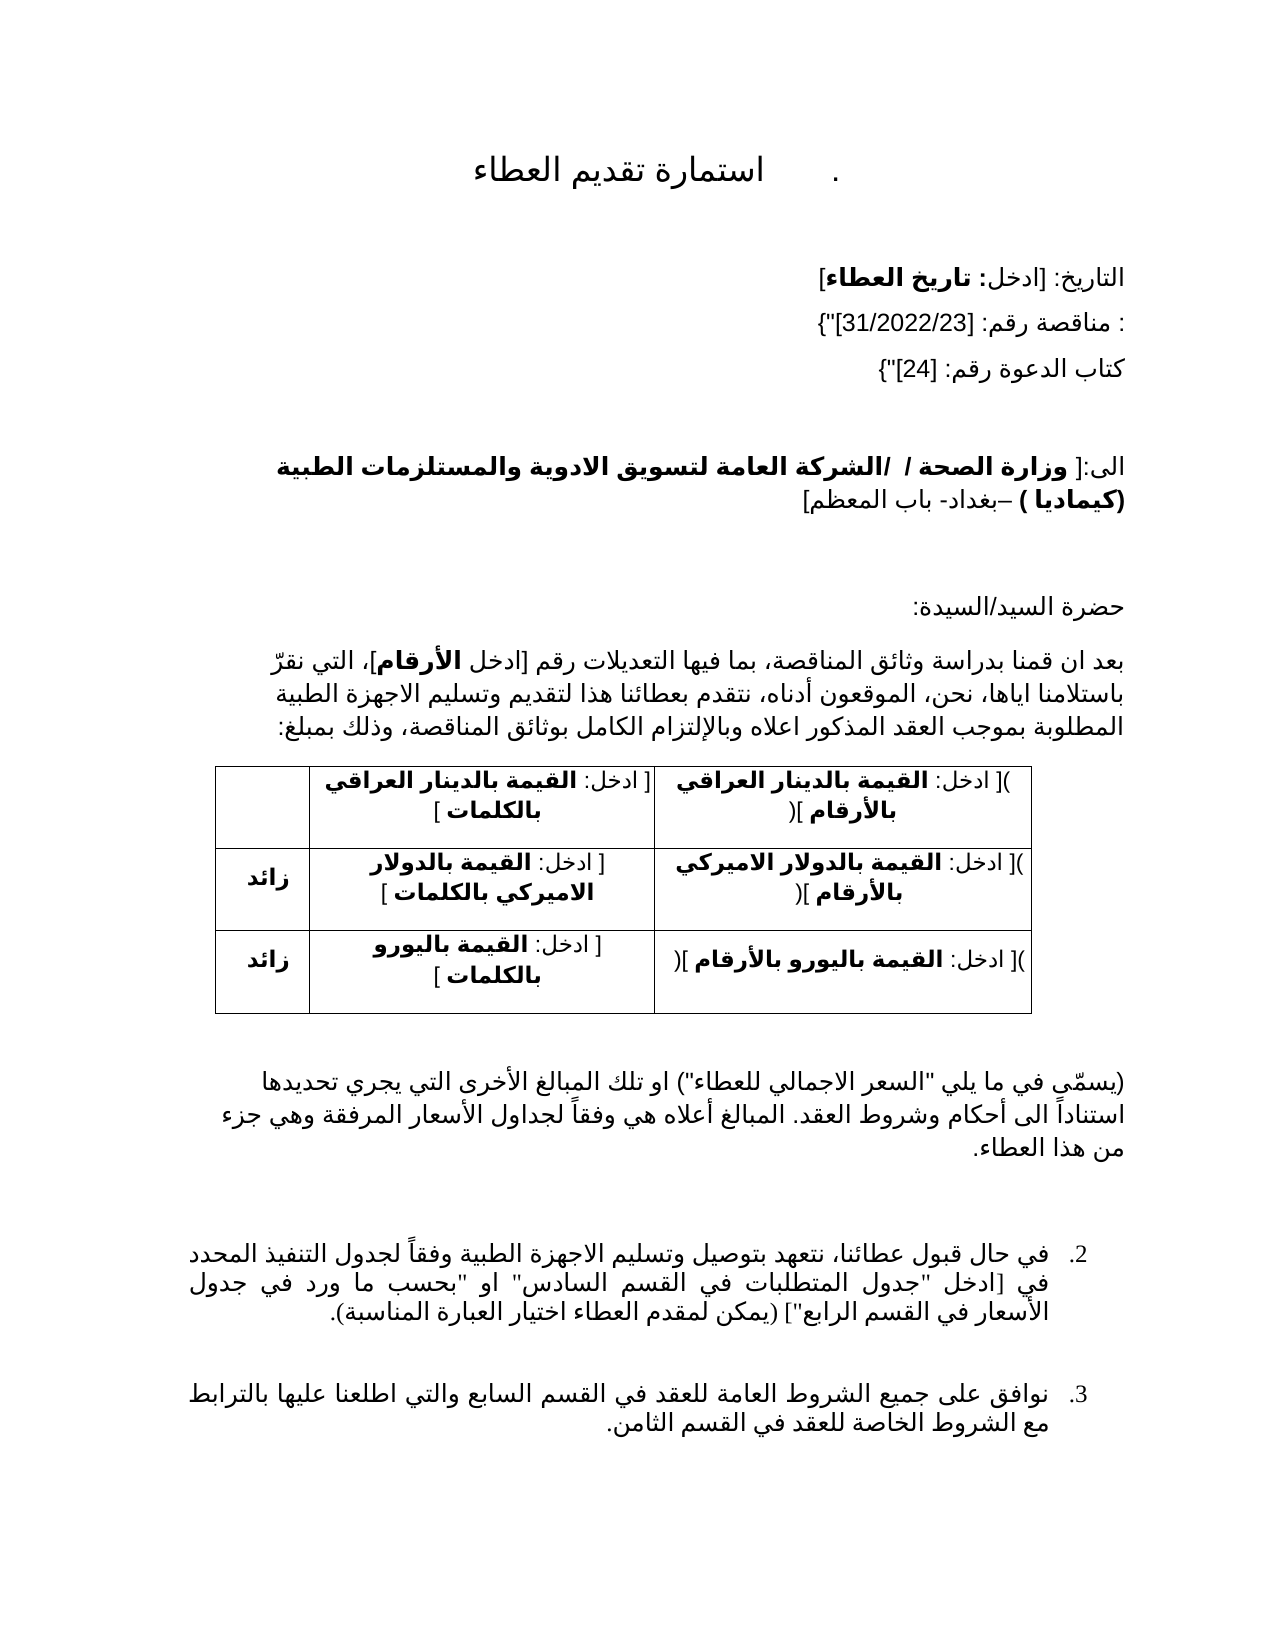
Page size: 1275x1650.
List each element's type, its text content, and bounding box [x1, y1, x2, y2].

table_cell [ ادخل: القيمة باليورو بالكلمات ] [310, 931, 654, 1013]
text . استمارة تقديم العطاء [187, 150, 1125, 188]
text كتاب الدعوة رقم: [24]"} [187, 353, 1125, 382]
text (يسمّى في ما يلي "السعر الاجمالي للعطاء") او تلك المبالغ الأخرى التي يجري تحديدها استناداً الى أحكام وشروط العقد. المبالغ أعلاه هي وفقاً لجداول الأسعار المرفقة وهي جزء من هذا العطاء. [187, 1067, 1125, 1161]
text : مناقصة رقم: [31/2022/23]"} [187, 308, 1125, 337]
text حضرة السيد/السيدة: [187, 592, 1125, 621]
list في حال قبول عطائنا، نتعهد بتوصيل وتسليم الاجهزة الطبية وفقاً لجدول التنفيذ المحدد في [ادخل "جدول المتطلبات في القسم السادس" او "بحسب ما ورد في جدول الأسعار في القسم الرابع"] (يمكن لمقدم العطاء اختيار العبارة المناسبة). [187, 1239, 1087, 1326]
table_cell زائد [216, 931, 309, 1013]
list نوافق على جميع الشروط العامة للعقد في القسم السابع والتي اطلعنا عليها بالترابط مع الشروط الخاصة للعقد في القسم الثامن. [187, 1379, 1087, 1436]
text التاريخ: [ادخل: تاريخ العطاء] [187, 262, 1125, 291]
table_header [216, 767, 309, 848]
table_cell [ ادخل: القيمة بالدولار الاميركي بالكلمات ] [310, 849, 654, 930]
table_cell )[ ادخل: القيمة بالدولار الاميركي بالأرقام ]( [655, 849, 1031, 930]
text الى:[ وزارة الصحة / /الشركة العامة لتسويق الادوية والمستلزمات الطبية (كيماديا ) –بغداد- باب المعظم] [187, 452, 1125, 514]
table_cell زائد [216, 849, 309, 930]
table_header [ ادخل: القيمة بالدينار العراقي بالكلمات ] [310, 767, 654, 848]
table_cell )[ ادخل: القيمة باليورو بالأرقام ]( [655, 931, 1031, 1013]
text بعد ان قمنا بدراسة وثائق المناقصة، بما فيها التعديلات رقم [ادخل الأرقام]، التي نقرّ باستلامنا اياها، نحن، الموقعون أدناه، نتقدم بعطائنا هذا لتقديم وتسليم الاجهزة الطبية المطلوبة بموجب العقد المذكور اعلاه وبالإلتزام الكامل بوثائق المناقصة، وذلك بمبلغ: [187, 646, 1125, 741]
table_header )[ ادخل: القيمة بالدينار العراقي بالأرقام ]( [655, 767, 1031, 848]
